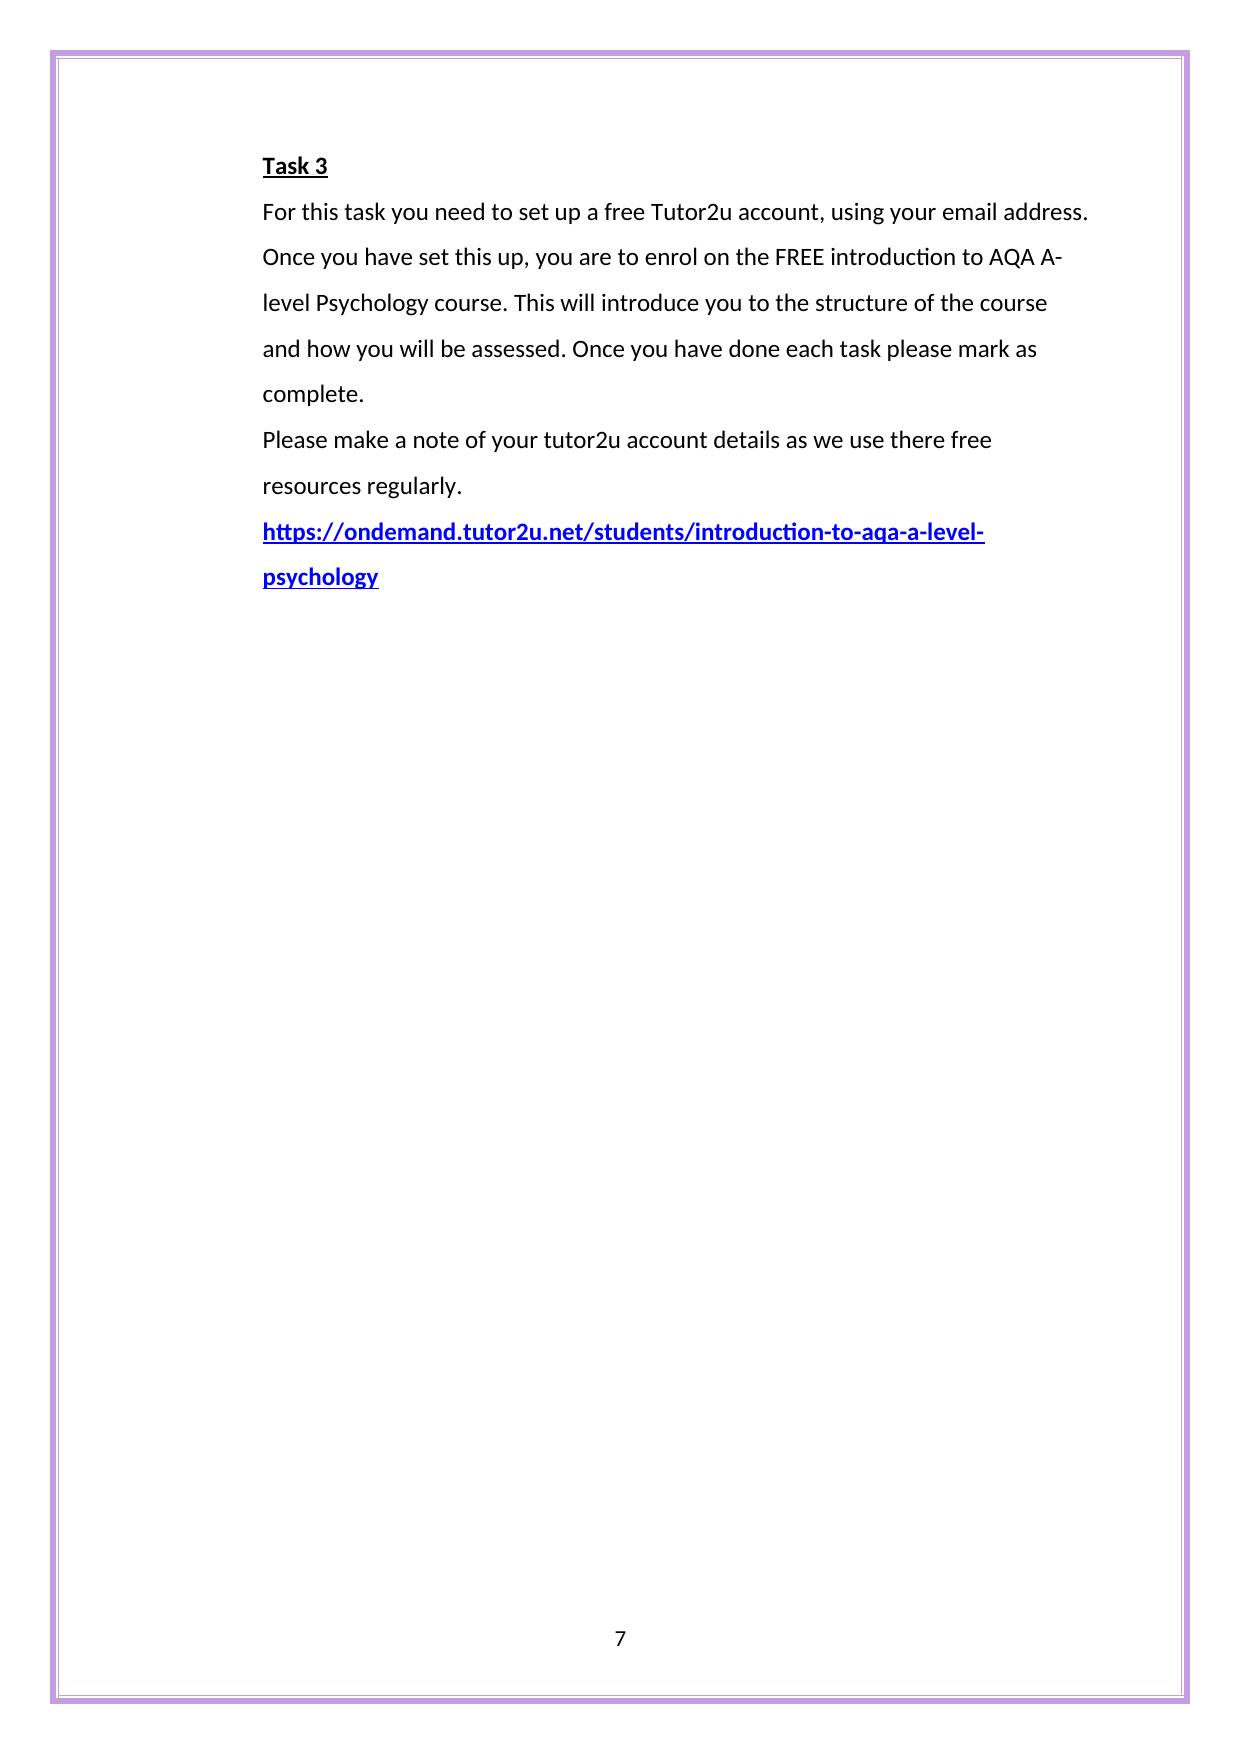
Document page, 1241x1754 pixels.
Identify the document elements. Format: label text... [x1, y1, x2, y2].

list For this task you need to set up a free Tutor2u account, using your email address. Once you have set this up, you are to enrol on the FREE introduction to AQA A-level Psychology course. This will introduce you to the structure of the course and how you will be assessed. Once you have done each task please mark as complete. [262, 196, 1090, 409]
list https://ondemand.tutor2u.net/students/introduction-to-aqa-a-level-psychology [262, 516, 1090, 592]
list Task 3 [262, 150, 1090, 181]
list Please make a note of your tutor2u account details as we use there free resources regularly. [262, 424, 1090, 501]
